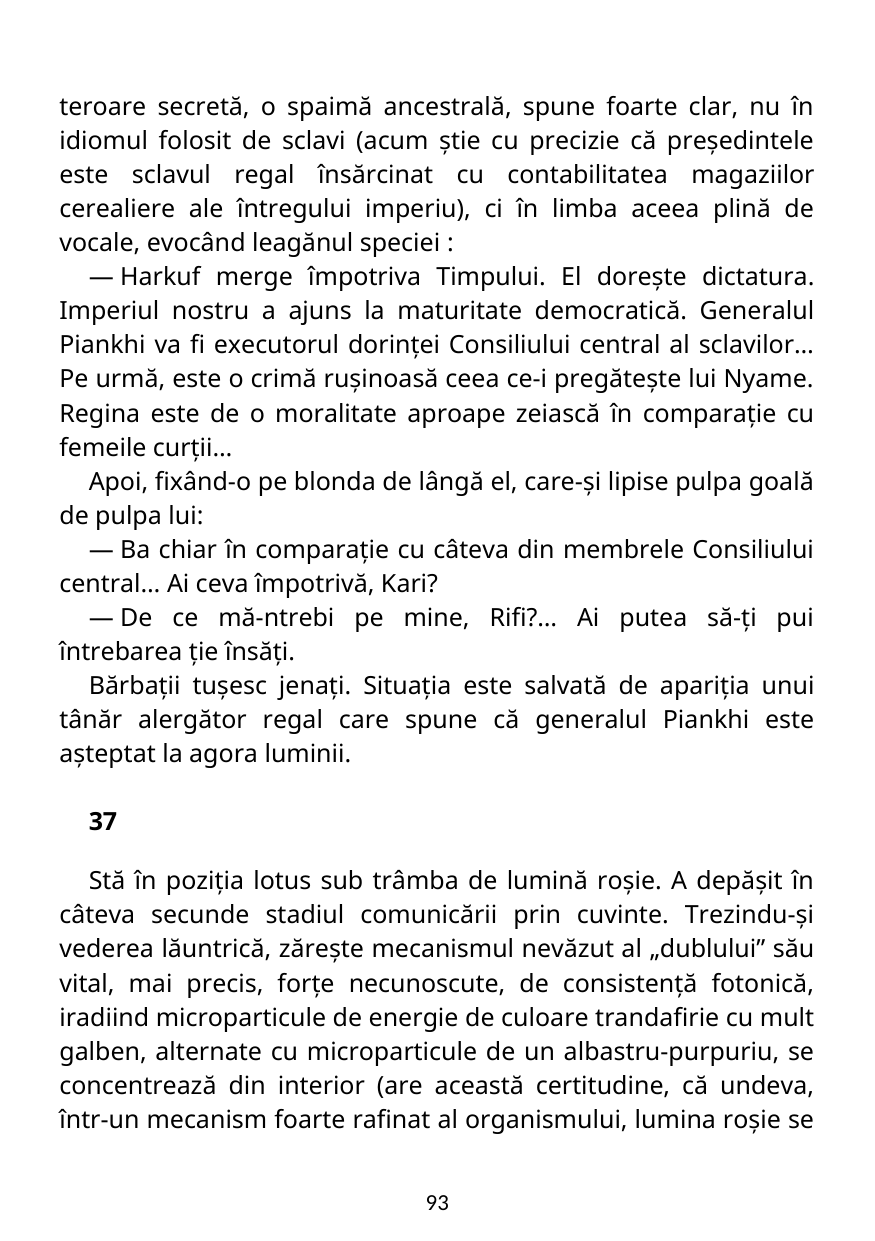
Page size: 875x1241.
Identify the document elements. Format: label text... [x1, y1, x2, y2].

text ― De ce mă-ntrebi pe mine, Rifi?… Ai putea să-ţi pui întrebarea ţie însăţi. [59, 599, 815, 668]
subtitle 37 [59, 804, 815, 838]
text Apoi, fixând-o pe blonda de lângă el, care-şi lipise pulpa goală de pulpa lui: [59, 463, 815, 531]
text ― Ba chiar în comparaţie cu câteva din membrele Consiliului central… Ai ceva împotrivă, Kari? [59, 531, 815, 599]
text ― Harkuf merge împotriva Timpului. El doreşte dictatura. Imperiul nostru a ajuns la maturitate democratică. Generalul Piankhi va fi executorul dorinţei Consiliului central al sclavilor… Pe urmă, este o crimă ruşinoasă ceea ce-i pregăteşte lui Nyame. Regina este de o moralitate aproape zeiască în comparaţie cu femeile curţii… [59, 259, 815, 463]
text Bărbaţii tuşesc jenaţi. Situaţia este salvată de apariţia unui tânăr alergător regal care spune că generalul Piankhi este aşteptat la agora luminii. [59, 668, 815, 770]
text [59, 863, 815, 1136]
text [59, 89, 815, 259]
